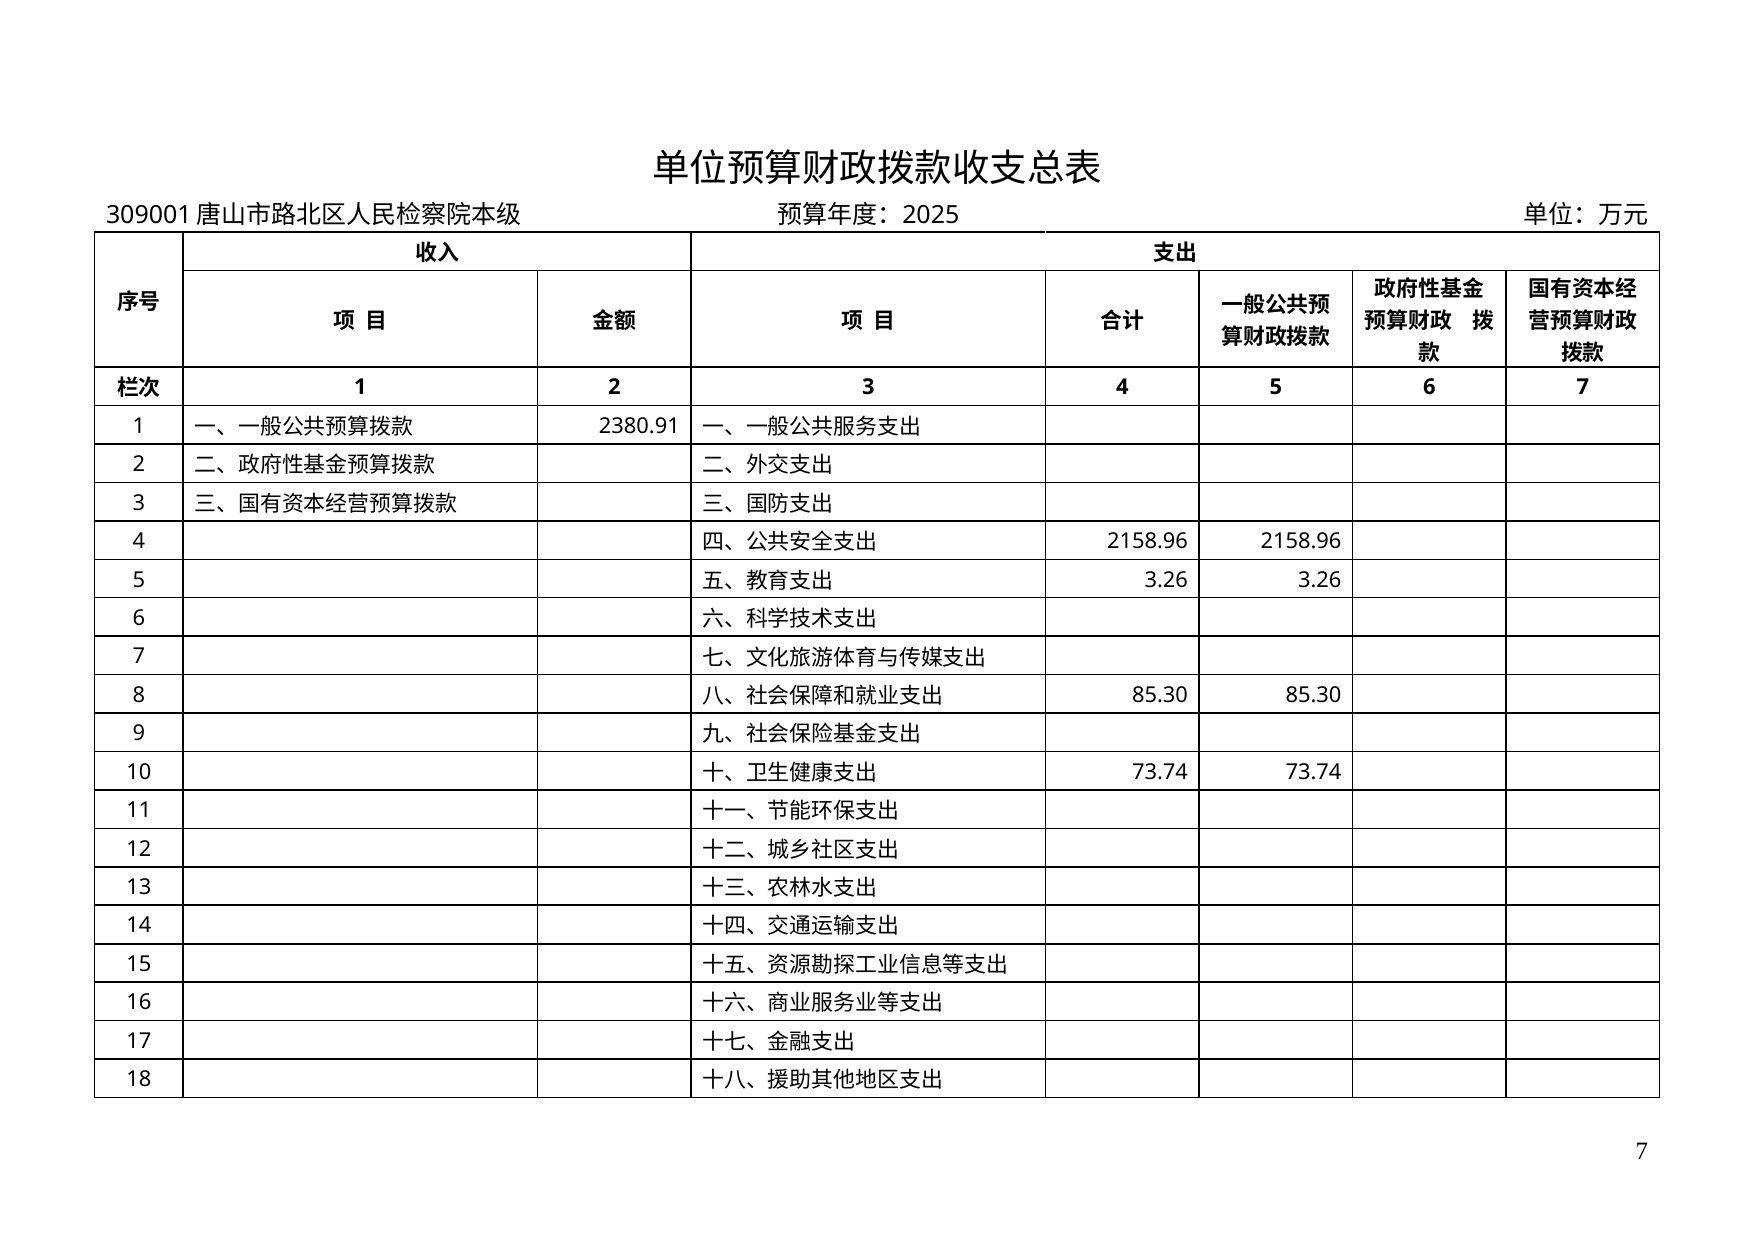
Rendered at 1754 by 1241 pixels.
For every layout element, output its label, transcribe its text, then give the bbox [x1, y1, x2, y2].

table_cell 金额 [538, 271, 690, 366]
table_cell 合计 [1046, 271, 1198, 366]
table_cell [1046, 406, 1198, 443]
table_cell [184, 714, 537, 751]
table_cell 12 [95, 829, 182, 866]
table_cell [184, 637, 537, 674]
table_cell [1046, 1060, 1198, 1097]
table_cell 二、政府性基金预算拨款 [184, 445, 537, 482]
table_cell [1507, 983, 1659, 1020]
table_cell [1046, 1021, 1198, 1058]
table_cell [1353, 829, 1505, 866]
table_cell 5 [1200, 368, 1352, 405]
table_cell [538, 945, 690, 981]
table_cell [1507, 1021, 1659, 1058]
table_cell [1200, 406, 1352, 443]
table_cell [184, 522, 537, 558]
table_cell [1507, 483, 1659, 520]
table_cell 1 [184, 368, 537, 405]
table_cell [1353, 791, 1505, 827]
table_cell [538, 483, 690, 520]
table_cell 三、国防支出 [692, 483, 1045, 520]
table_cell [1353, 637, 1505, 674]
table_cell [184, 906, 537, 943]
table_cell [538, 445, 690, 482]
table_cell [1046, 829, 1198, 866]
table_cell [1046, 483, 1198, 520]
table_cell 项 目 [692, 271, 1045, 366]
table_cell 2 [538, 368, 690, 405]
table_cell [1046, 791, 1198, 827]
table_cell [1353, 675, 1505, 712]
table_header 309001唐山市路北区人民检察院本级 [95, 195, 690, 231]
table_cell [1200, 598, 1352, 635]
table_cell 7 [95, 637, 182, 674]
table_cell 收入 [184, 233, 690, 270]
table_cell 15 [95, 945, 182, 981]
table_cell [184, 945, 537, 981]
table_cell 十四、交通运输支出 [692, 906, 1045, 943]
table_cell 1 [95, 406, 182, 443]
table_cell [1200, 945, 1352, 981]
table_cell 11 [95, 791, 182, 827]
table_cell [538, 752, 690, 789]
table_cell 十五、资源勘探工业信息等支出 [692, 945, 1045, 981]
table_cell 十二、城乡社区支出 [692, 829, 1045, 866]
table_cell [1200, 1021, 1352, 1058]
table_cell [1046, 983, 1198, 1020]
table_cell [1200, 983, 1352, 1020]
table_cell [1046, 598, 1198, 635]
table_cell [1200, 714, 1352, 751]
table_cell [1507, 445, 1659, 482]
table_cell 九、社会保险基金支出 [692, 714, 1045, 751]
table_cell [1046, 714, 1198, 751]
table_cell [1353, 445, 1505, 482]
table_cell 5 [95, 560, 182, 597]
table_cell 3 [692, 368, 1045, 405]
table_cell [1507, 598, 1659, 635]
table_cell [1046, 868, 1198, 904]
table_cell 8 [95, 675, 182, 712]
table_cell [184, 1021, 537, 1058]
table_cell 18 [95, 1060, 182, 1097]
table_cell [184, 598, 537, 635]
table_cell [1353, 714, 1505, 751]
table_cell 十、卫生健康支出 [692, 752, 1045, 789]
table_cell [1353, 483, 1505, 520]
table_cell 三、国有资本经营预算拨款 [184, 483, 537, 520]
table_cell [1353, 945, 1505, 981]
table_cell 序号 [95, 233, 182, 366]
table_cell [1200, 906, 1352, 943]
table_header 预算年度：2025 [692, 195, 1045, 231]
table_cell [1507, 406, 1659, 443]
table_cell [1507, 522, 1659, 558]
table_cell [1353, 560, 1505, 597]
table_cell [1353, 983, 1505, 1020]
table_cell [1507, 560, 1659, 597]
table_cell [1507, 945, 1659, 981]
table_cell 14 [95, 906, 182, 943]
table_cell 9 [95, 714, 182, 751]
table_cell 4 [1046, 368, 1198, 405]
table_cell [184, 983, 537, 1020]
table_cell [1507, 829, 1659, 866]
table_cell 政府性基金预算财政 拨款 [1353, 271, 1505, 366]
table_cell [538, 637, 690, 674]
table_cell [1046, 637, 1198, 674]
table_cell [1200, 868, 1352, 904]
table_cell [1507, 791, 1659, 827]
table_cell [1353, 868, 1505, 904]
table_cell [538, 560, 690, 597]
table_cell 2158.96 [1200, 522, 1352, 558]
table_cell 五、教育支出 [692, 560, 1045, 597]
text 单位预算财政拨款收支总表 [106, 142, 1648, 193]
table_cell [538, 829, 690, 866]
table_cell 六、科学技术支出 [692, 598, 1045, 635]
table_cell 73.74 [1046, 752, 1198, 789]
table_cell 13 [95, 868, 182, 904]
table_cell 一般公共预算财政拨款 [1200, 271, 1352, 366]
table_cell 十三、农林水支出 [692, 868, 1045, 904]
table_cell [1353, 406, 1505, 443]
table_cell [184, 791, 537, 827]
table_cell 4 [95, 522, 182, 558]
table_cell 一、一般公共服务支出 [692, 406, 1045, 443]
table_cell 一、一般公共预算拨款 [184, 406, 537, 443]
table_cell 3.26 [1046, 560, 1198, 597]
table_cell [1200, 1060, 1352, 1097]
table_cell 国有资本经营预算财政拨款 [1507, 271, 1659, 366]
table_cell [1046, 906, 1198, 943]
table_cell 十一、节能环保支出 [692, 791, 1045, 827]
table_cell 十六、商业服务业等支出 [692, 983, 1045, 1020]
table_cell [1046, 445, 1198, 482]
table_cell [1507, 868, 1659, 904]
table_header 单位：万元 [1046, 195, 1659, 231]
table_cell 十八、援助其他地区支出 [692, 1060, 1045, 1097]
table_cell [1507, 1060, 1659, 1097]
table_cell 85.30 [1200, 675, 1352, 712]
table_cell 七、文化旅游体育与传媒支出 [692, 637, 1045, 674]
table_cell 3.26 [1200, 560, 1352, 597]
table_cell [1507, 675, 1659, 712]
table_cell [184, 752, 537, 789]
table_cell [538, 791, 690, 827]
table_cell [538, 906, 690, 943]
table_cell [1507, 714, 1659, 751]
table_cell [184, 829, 537, 866]
table_cell [538, 983, 690, 1020]
table_cell 10 [95, 752, 182, 789]
table_cell 7 [1507, 368, 1659, 405]
table_cell 16 [95, 983, 182, 1020]
table_cell [1353, 598, 1505, 635]
table_cell [538, 1021, 690, 1058]
table_cell [538, 522, 690, 558]
table_cell 2158.96 [1046, 522, 1198, 558]
table_cell 二、外交支出 [692, 445, 1045, 482]
table_cell [1353, 906, 1505, 943]
table_cell [538, 675, 690, 712]
table_cell 2 [95, 445, 182, 482]
table_cell 栏次 [95, 368, 182, 405]
table_cell [1200, 483, 1352, 520]
table_cell [1200, 829, 1352, 866]
table_cell [1046, 945, 1198, 981]
table_cell 十七、金融支出 [692, 1021, 1045, 1058]
table_cell [538, 1060, 690, 1097]
table_cell [184, 560, 537, 597]
table_cell 八、社会保障和就业支出 [692, 675, 1045, 712]
table_cell 6 [1353, 368, 1505, 405]
table_cell [184, 675, 537, 712]
table_cell [1507, 906, 1659, 943]
table_cell 2380.91 [538, 406, 690, 443]
table_cell 四、公共安全支出 [692, 522, 1045, 558]
table_cell [1200, 791, 1352, 827]
table_cell [1353, 1021, 1505, 1058]
table_cell 项 目 [184, 271, 537, 366]
table_cell 85.30 [1046, 675, 1198, 712]
table_cell [538, 598, 690, 635]
table_cell [1353, 522, 1505, 558]
table_cell 73.74 [1200, 752, 1352, 789]
table_cell 17 [95, 1021, 182, 1058]
table_cell [538, 714, 690, 751]
table_cell 6 [95, 598, 182, 635]
table_cell [1353, 1060, 1505, 1097]
table_cell [538, 868, 690, 904]
table_cell [1507, 752, 1659, 789]
table_cell [184, 868, 537, 904]
table_cell 支出 [692, 233, 1659, 270]
table_cell [184, 1060, 537, 1097]
table_cell [1200, 637, 1352, 674]
table_cell [1200, 445, 1352, 482]
table_cell [1507, 637, 1659, 674]
table_cell [1353, 752, 1505, 789]
table_cell 3 [95, 483, 182, 520]
